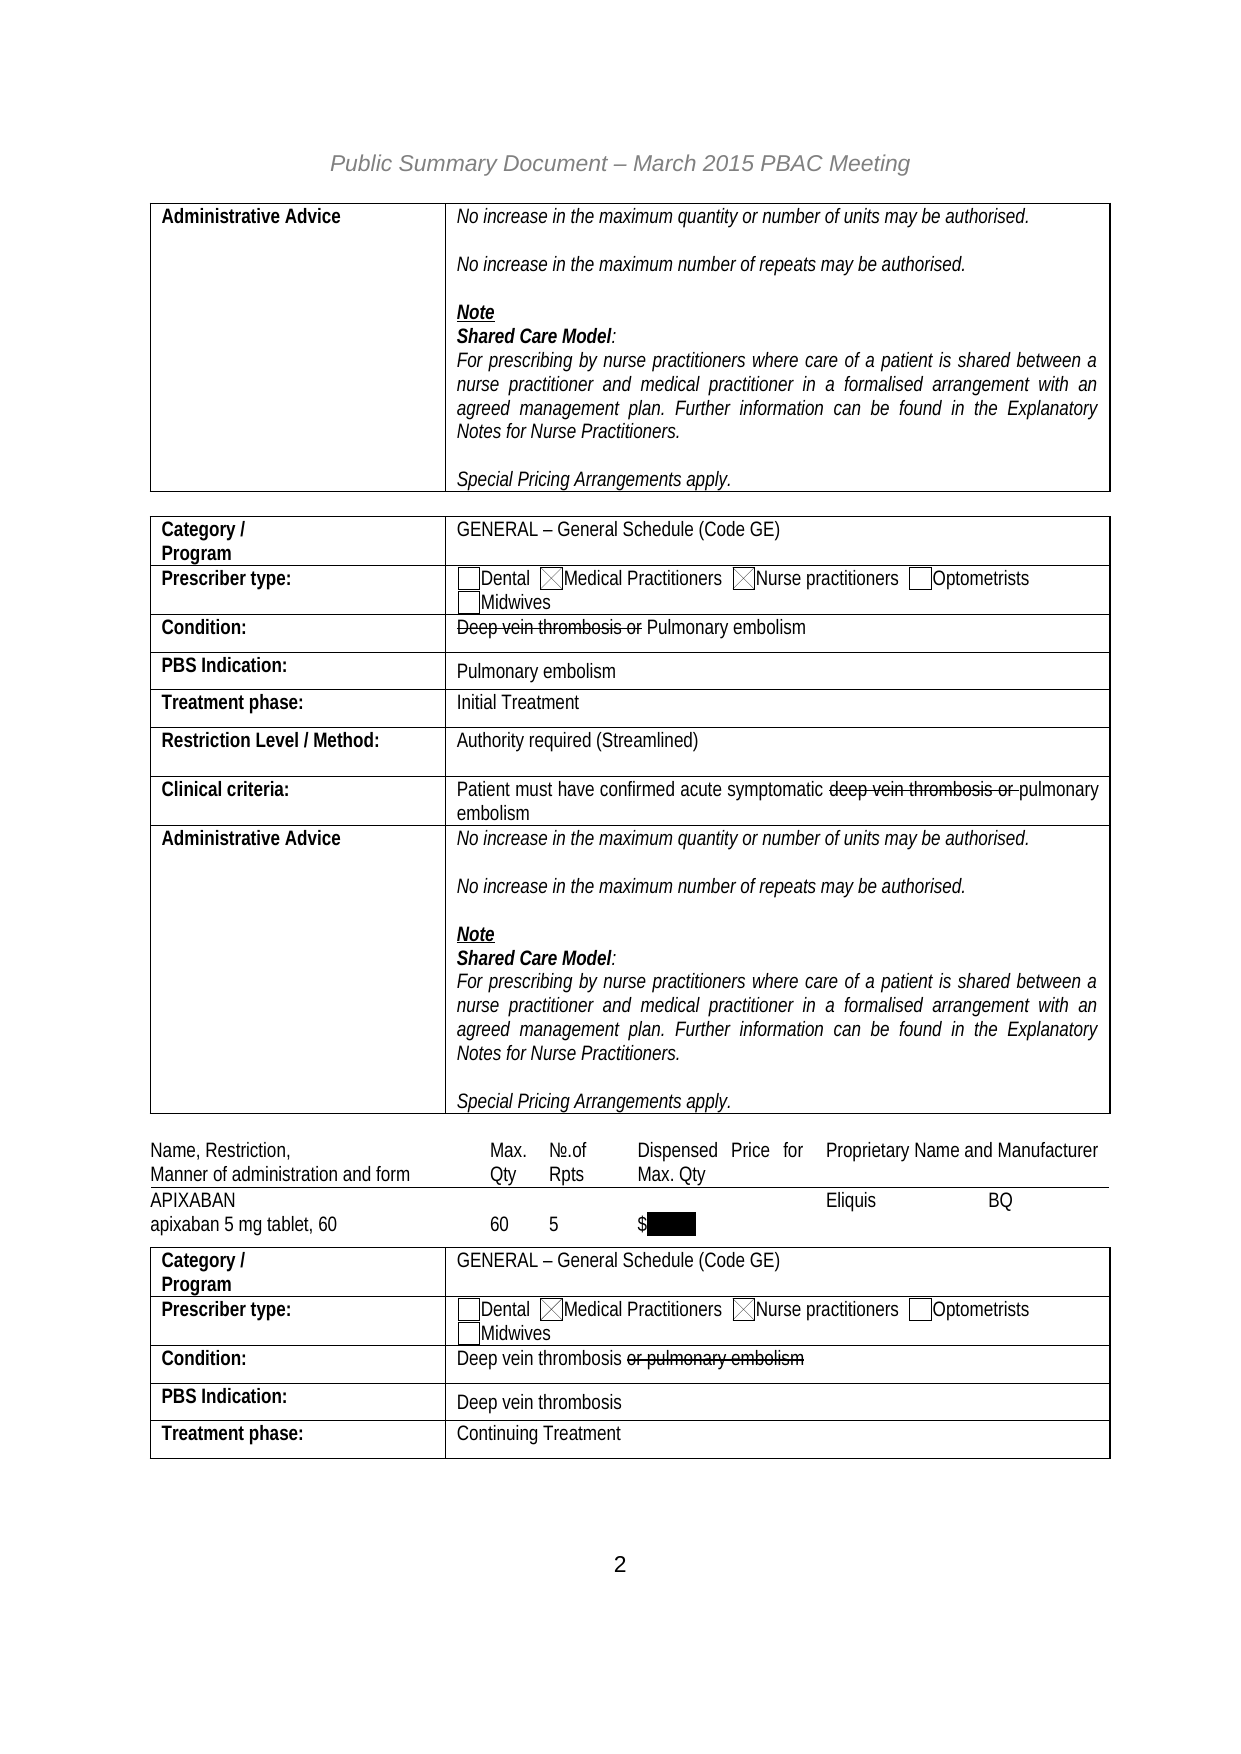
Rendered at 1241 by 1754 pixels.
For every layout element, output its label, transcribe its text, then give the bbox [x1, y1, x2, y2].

table_cell Restriction Level / Method: [151, 728, 445, 776]
table_cell Pulmonary embolism [446, 653, 1109, 689]
table_cell Clinical criteria: [151, 777, 445, 824]
table_cell Administrative Advice [151, 826, 445, 1113]
table_header Max. Qty [490, 1138, 549, 1187]
table_header Category / Program [151, 517, 445, 565]
table_cell PBS Indication: [151, 1384, 445, 1420]
table_cell PBS Indication: [151, 653, 445, 689]
table_cell Eliquis [815, 1188, 977, 1247]
table_cell Prescriber type: [151, 1297, 445, 1345]
table_cell Condition: [151, 615, 445, 652]
table_cell Deep vein thrombosis or Pulmonary embolism [446, 615, 1109, 652]
table_cell Dental Medical Practitioners Nurse practitioners Optometrists Midwives [446, 1297, 1109, 1345]
table_cell Administrative Advice [151, 204, 445, 491]
table_cell Treatment phase: [151, 690, 445, 727]
table_cell No increase in the maximum quantity or number of units may be authorised. No increase in the maximum number of repeats may be authorised. Note Shared Care Model: For prescribing by nurse practitioners where care of a patient is shared between a nurse practitioner and medical practitioner in a formalised arrangement with an agreed management plan. Further information can be found in the Explanatory Notes for Nurse Practitioners. Special Pricing Arrangements apply. [446, 826, 1109, 1113]
table_cell Dental Medical Practitioners Nurse practitioners Optometrists Midwives [446, 566, 1109, 614]
table_cell GENERAL – General Schedule (Code GE) [446, 1248, 1109, 1296]
table_header Name, Restriction, Manner of administration and form [150, 1138, 490, 1187]
table_cell Authority required (Streamlined) [446, 728, 1109, 776]
table_cell Category / Program [151, 1248, 445, 1296]
table_cell Condition: [151, 1346, 445, 1383]
table_cell 5 [549, 1188, 637, 1247]
table_header Dispensed Price for Max. Qty [637, 1138, 814, 1187]
table_cell APIXABAN apixaban 5 mg tablet, 60 [150, 1187, 490, 1247]
table_header Proprietary Name and Manufacturer [815, 1138, 1110, 1187]
table_cell Deep vein thrombosis or pulmonary embolism [446, 1346, 1109, 1383]
table_cell $''''''''''''''' [637, 1188, 814, 1247]
table_cell 60 [490, 1188, 549, 1247]
table_cell BQ [977, 1187, 1110, 1247]
table_cell Patient must have confirmed acute symptomatic deep vein thrombosis or pulmonary embolism [446, 777, 1109, 824]
table_cell Initial Treatment [446, 690, 1109, 727]
table_cell Deep vein thrombosis [446, 1384, 1109, 1420]
table_header GENERAL – General Schedule (Code GE) [446, 517, 1109, 565]
table_header №.of Rpts [549, 1138, 637, 1187]
table_cell No increase in the maximum quantity or number of units may be authorised. No increase in the maximum number of repeats may be authorised. Note Shared Care Model: For prescribing by nurse practitioners where care of a patient is shared between a nurse practitioner and medical practitioner in a formalised arrangement with an agreed management plan. Further information can be found in the Explanatory Notes for Nurse Practitioners. Special Pricing Arrangements apply. [446, 204, 1109, 491]
table_cell Treatment phase: [151, 1421, 445, 1458]
table_cell Prescriber type: [151, 566, 445, 614]
table_cell Continuing Treatment [446, 1421, 1109, 1458]
